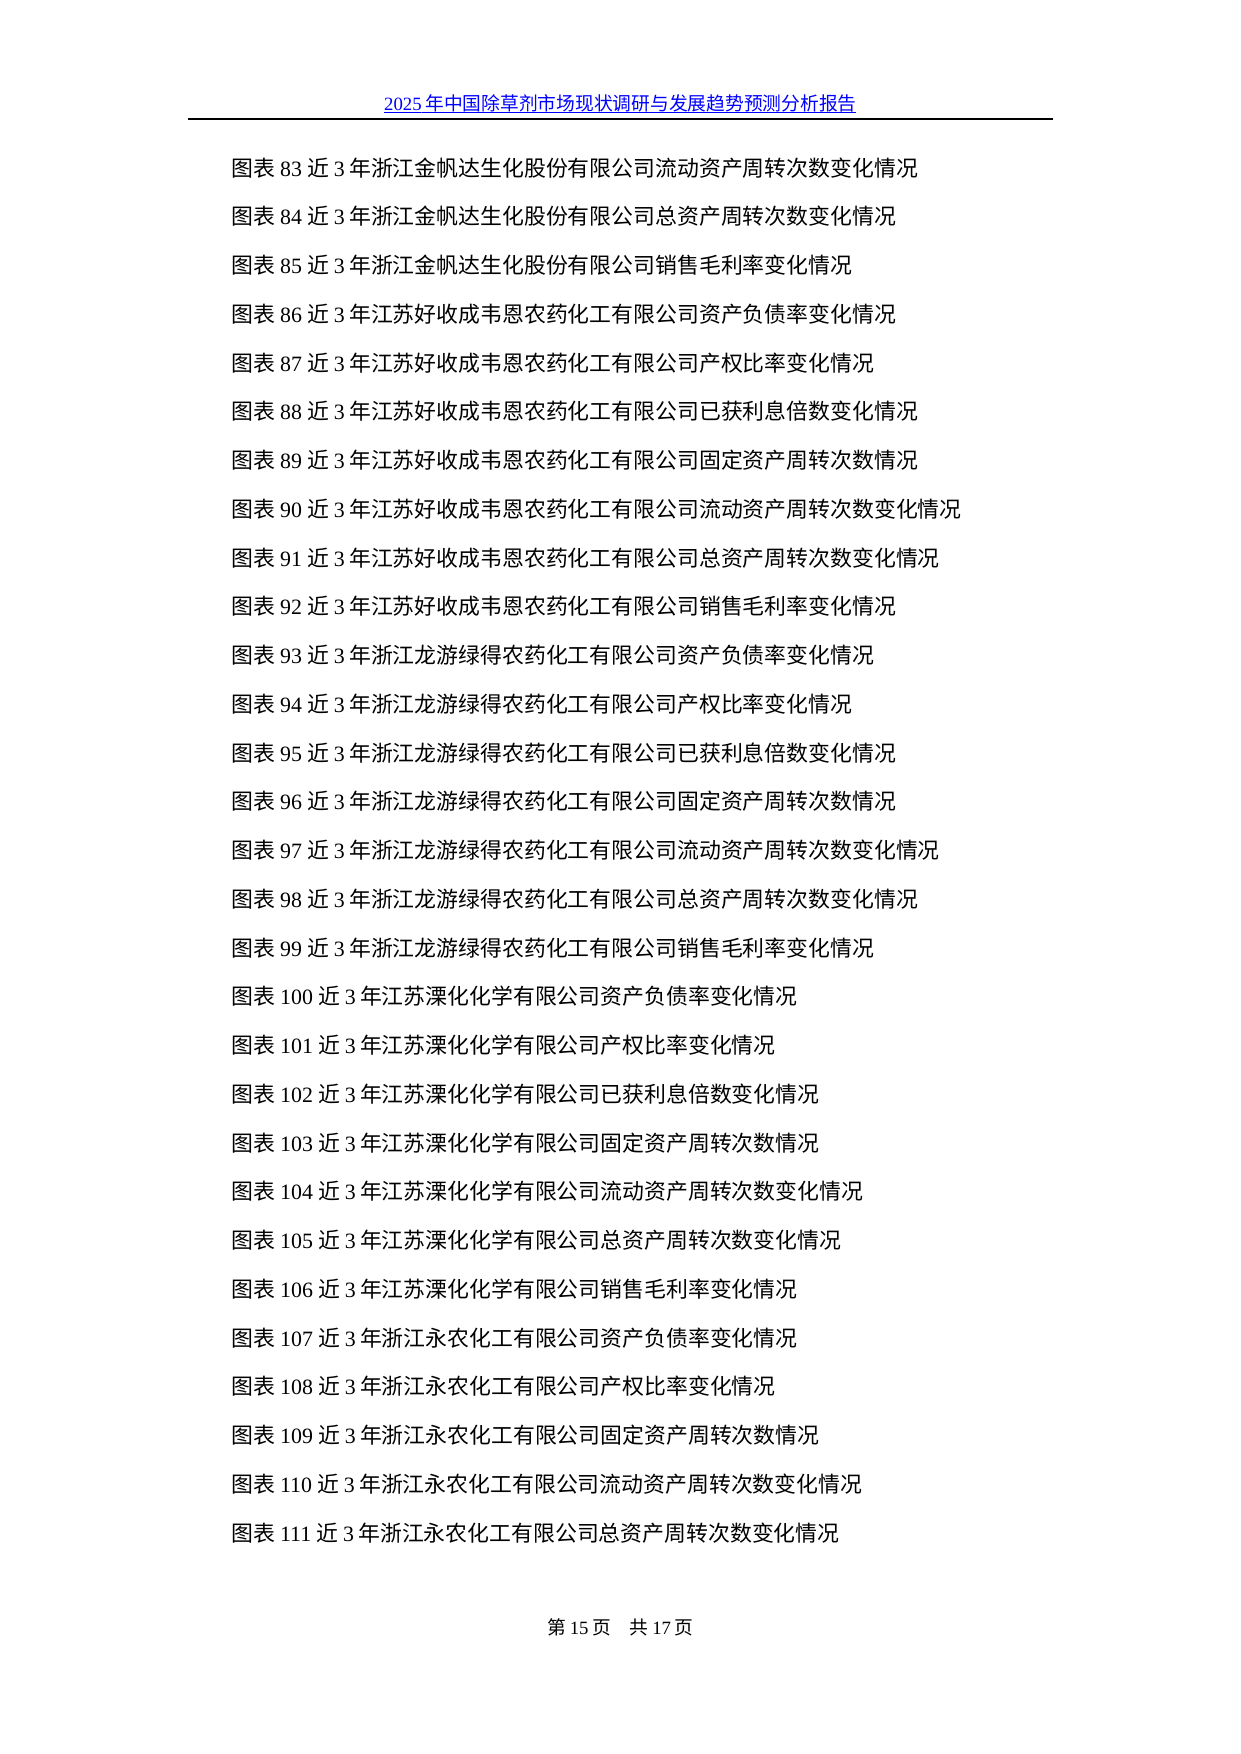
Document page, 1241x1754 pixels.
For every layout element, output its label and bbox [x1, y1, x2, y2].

text [187, 150, 1053, 1548]
